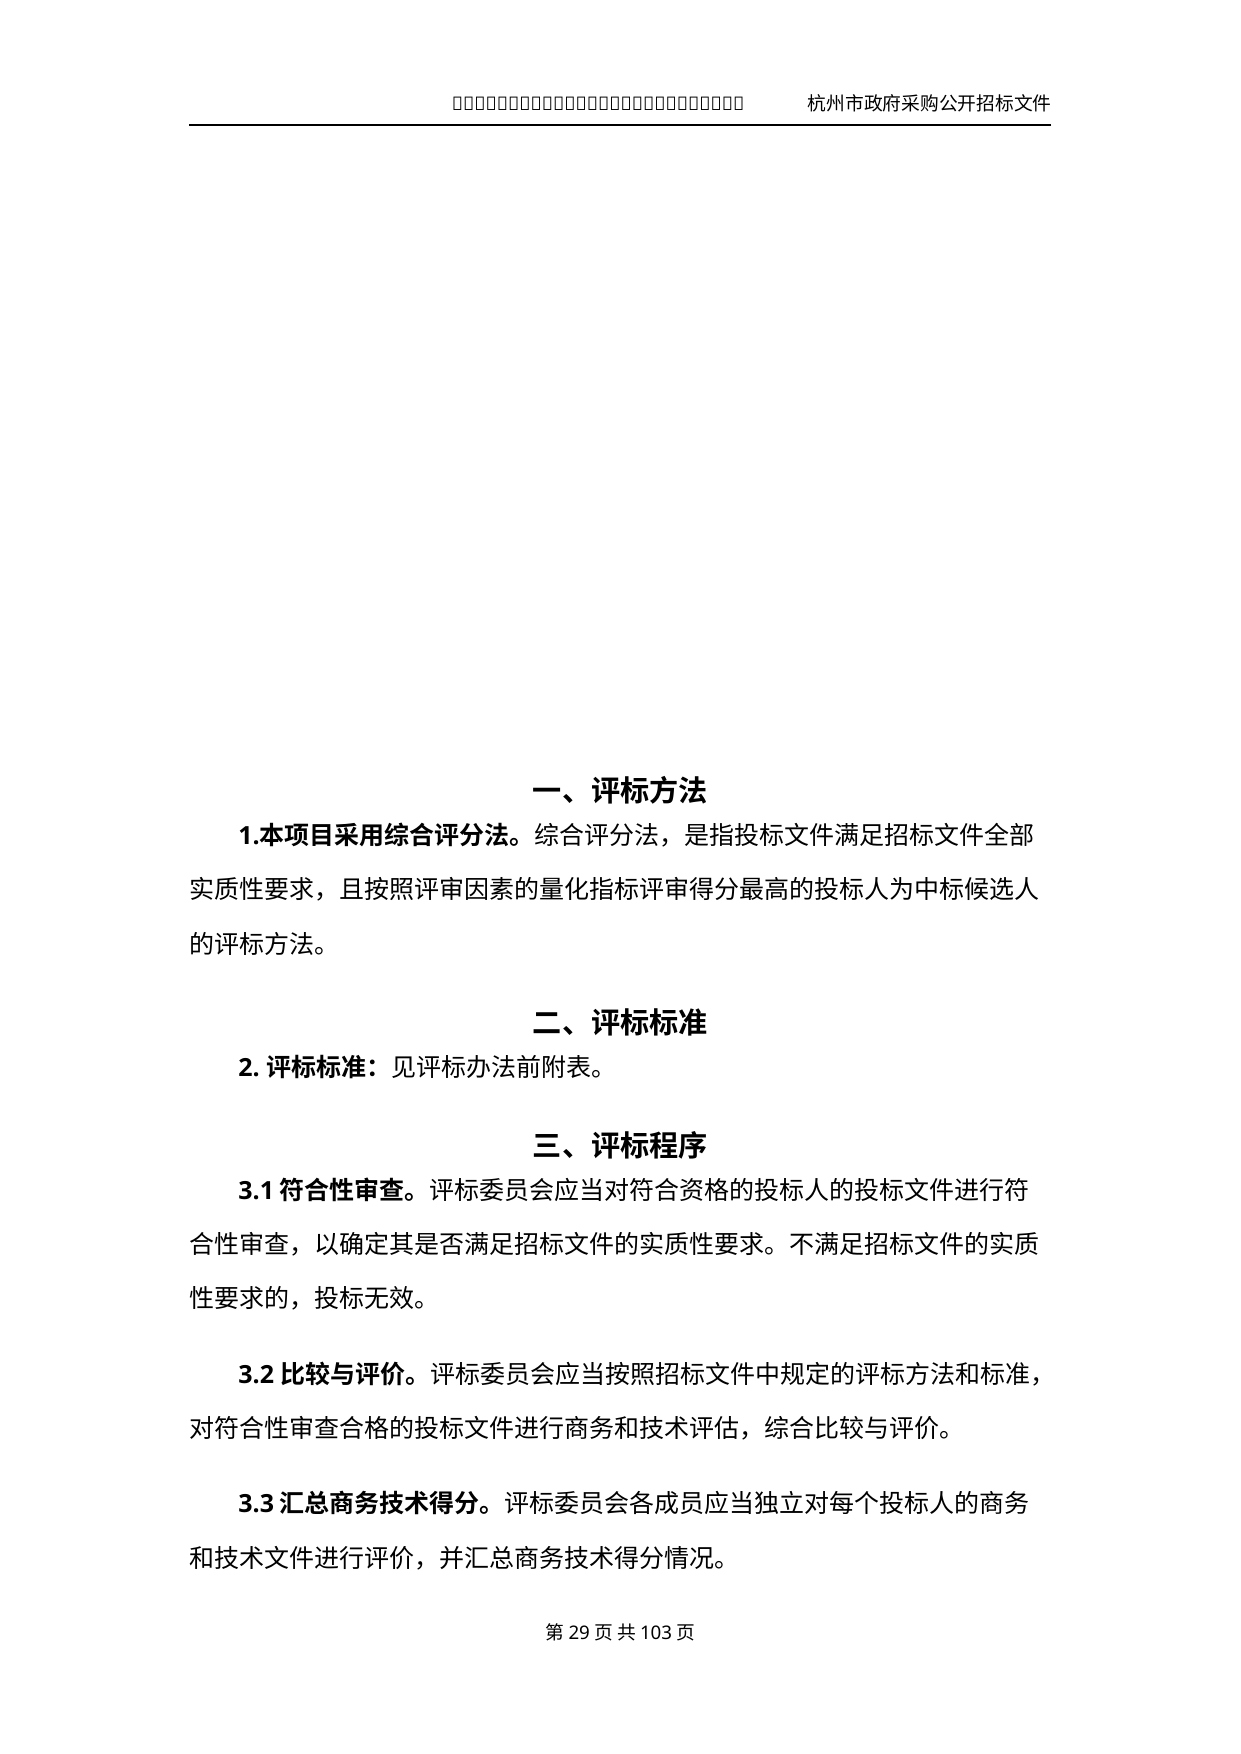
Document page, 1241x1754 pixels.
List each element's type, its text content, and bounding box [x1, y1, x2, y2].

subtitle 一、评标方法 [189, 768, 1051, 810]
text 3.3汇总商务技术得分。评标委员会各成员应当独立对每个投标人的商务和技术文件进行评价，并汇总商务技术得分情况。 [189, 1484, 1051, 1574]
text 1.本项目采用综合评分法。综合评分法，是指投标文件满足招标文件全部实质性要求，且按照评审因素的量化指标评审得分最高的投标人为中标候选人的评标方法。 [189, 816, 1051, 961]
subtitle 三、评标程序 [189, 1122, 1051, 1165]
text 2. 评标标准：见评标办法前附表。 [189, 1047, 1051, 1083]
subtitle 二、评标标准 [189, 999, 1051, 1042]
text 3.1符合性审查。评标委员会应当对符合资格的投标人的投标文件进行符合性审查，以确定其是否满足招标文件的实质性要求。不满足招标文件的实质性要求的，投标无效。 [189, 1170, 1051, 1315]
text 3.2 比较与评价。评标委员会应当按照招标文件中规定的评标方法和标准，对符合性审查合格的投标文件进行商务和技术评估，综合比较与评价。 [189, 1354, 1051, 1445]
